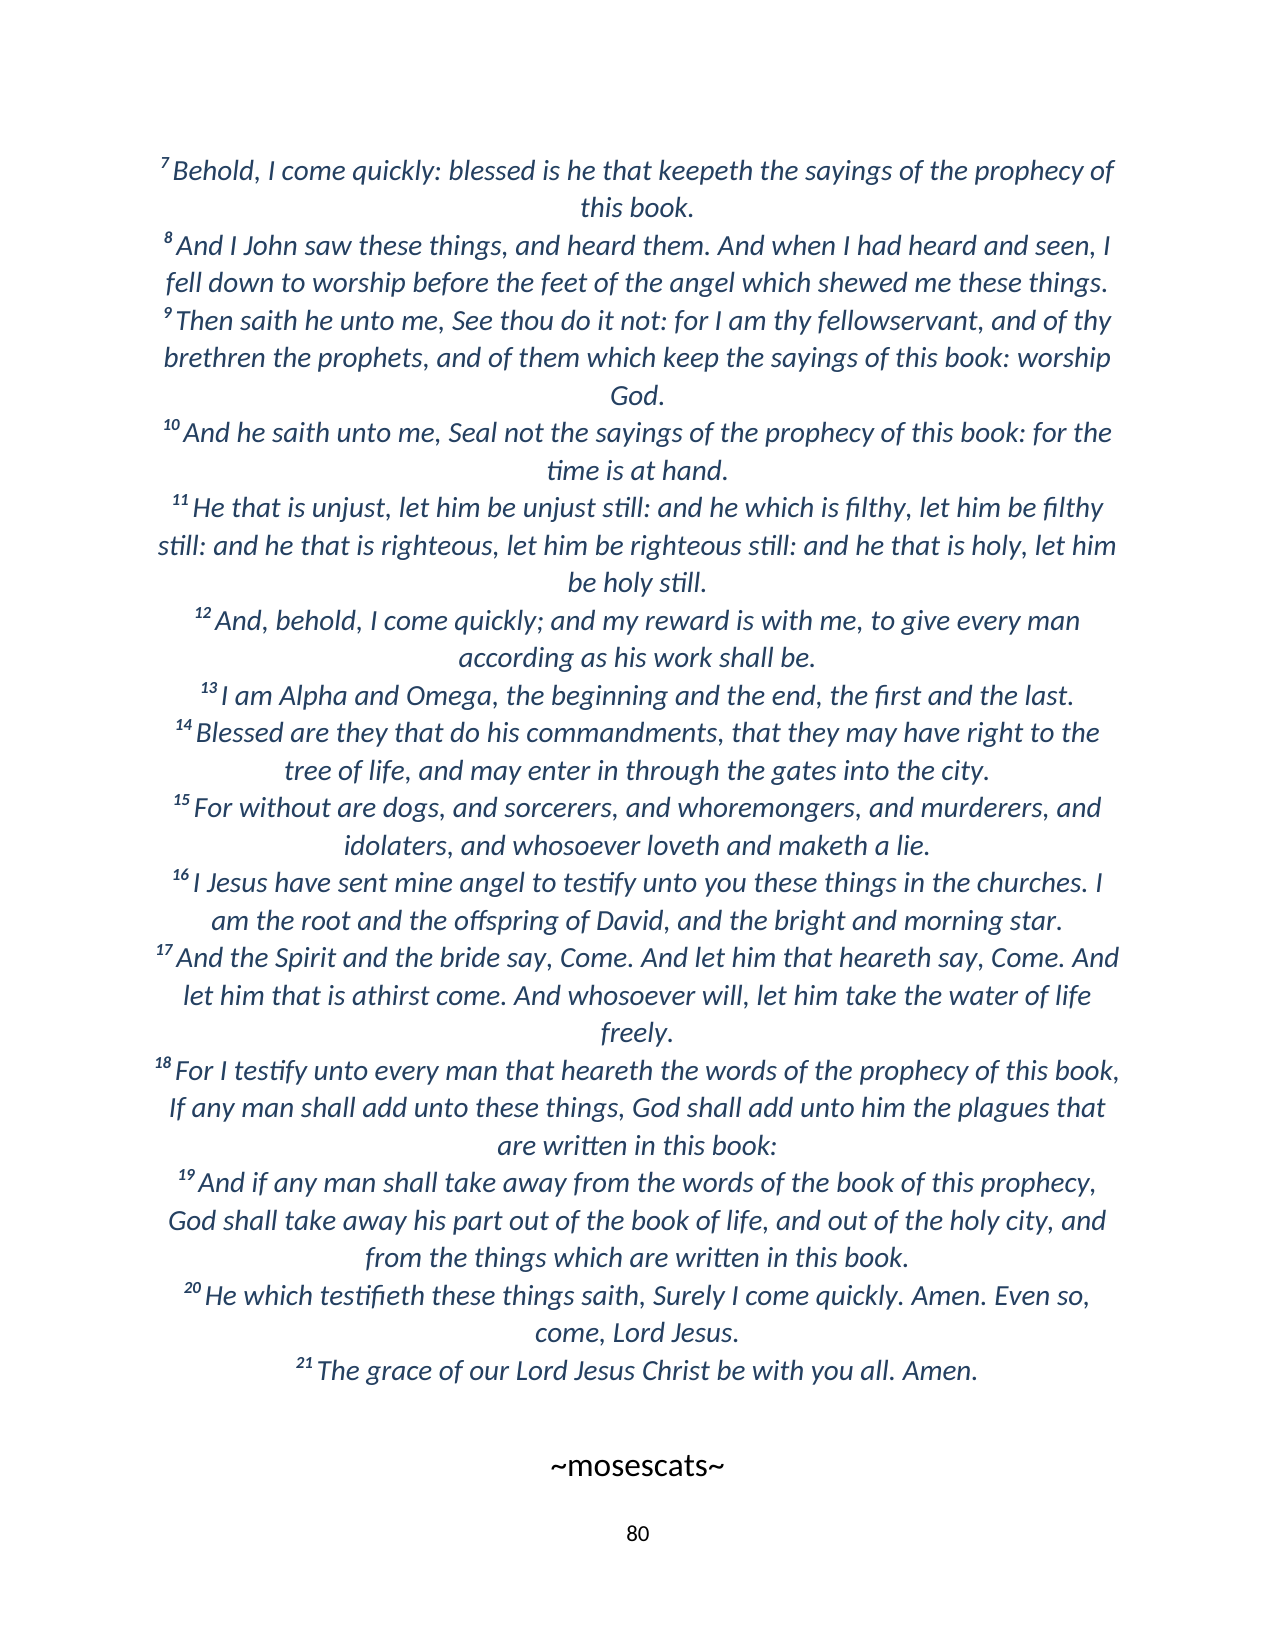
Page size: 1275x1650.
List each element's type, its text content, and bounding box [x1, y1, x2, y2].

text 7 Behold, I come quickly: blessed is he that keepeth the sayings of the prophecy of this book. [150, 150, 1125, 225]
text ~mosescats~ [150, 1444, 1125, 1484]
text 19 And if any man shall take away from the words of the book of this prophecy, God shall take away his part out of the book of life, and out of the holy city, and from the things which are written in this book. [150, 1162, 1125, 1275]
text 20 He which testifieth these things saith, Surely I come quickly. Amen. Even so, come, Lord Jesus. [150, 1275, 1125, 1350]
text 9 Then saith he unto me, See thou do it not: for I am thy fellowservant, and of thy brethren the prophets, and of them which keep the sayings of this book: worship God. [150, 300, 1125, 412]
text 10 And he saith unto me, Seal not the sayings of the prophecy of this book: for the time is at hand. [150, 412, 1125, 487]
text 12 And, behold, I come quickly; and my reward is with me, to give every man according as his work shall be. [150, 600, 1125, 675]
text 17 And the Spirit and the bride say, Come. And let him that heareth say, Come. And let him that is athirst come. And whosoever will, let him take the water of life freely. [150, 937, 1125, 1050]
text 18 For I testify unto every man that heareth the words of the prophecy of this book, If any man shall add unto these things, God shall add unto him the plagues that are written in this book: [150, 1050, 1125, 1162]
text 13 I am Alpha and Omega, the beginning and the end, the first and the last. [150, 675, 1125, 712]
text 11 He that is unjust, let him be unjust still: and he which is filthy, let him be filthy still: and he that is righteous, let him be righteous still: and he that is holy, let him be holy still. [150, 487, 1125, 600]
text 15 For without are dogs, and sorcerers, and whoremongers, and murderers, and idolaters, and whosoever loveth and maketh a lie. [150, 787, 1125, 862]
text 21 The grace of our Lord Jesus Christ be with you all. Amen. [150, 1350, 1125, 1387]
text 16 I Jesus have sent mine angel to testify unto you these things in the churches. I am the root and the offspring of David, and the bright and morning star. [150, 862, 1125, 937]
text 14 Blessed are they that do his commandments, that they may have right to the tree of life, and may enter in through the gates into the city. [150, 712, 1125, 787]
text 8 And I John saw these things, and heard them. And when I had heard and seen, I fell down to worship before the feet of the angel which shewed me these things. [150, 225, 1125, 300]
